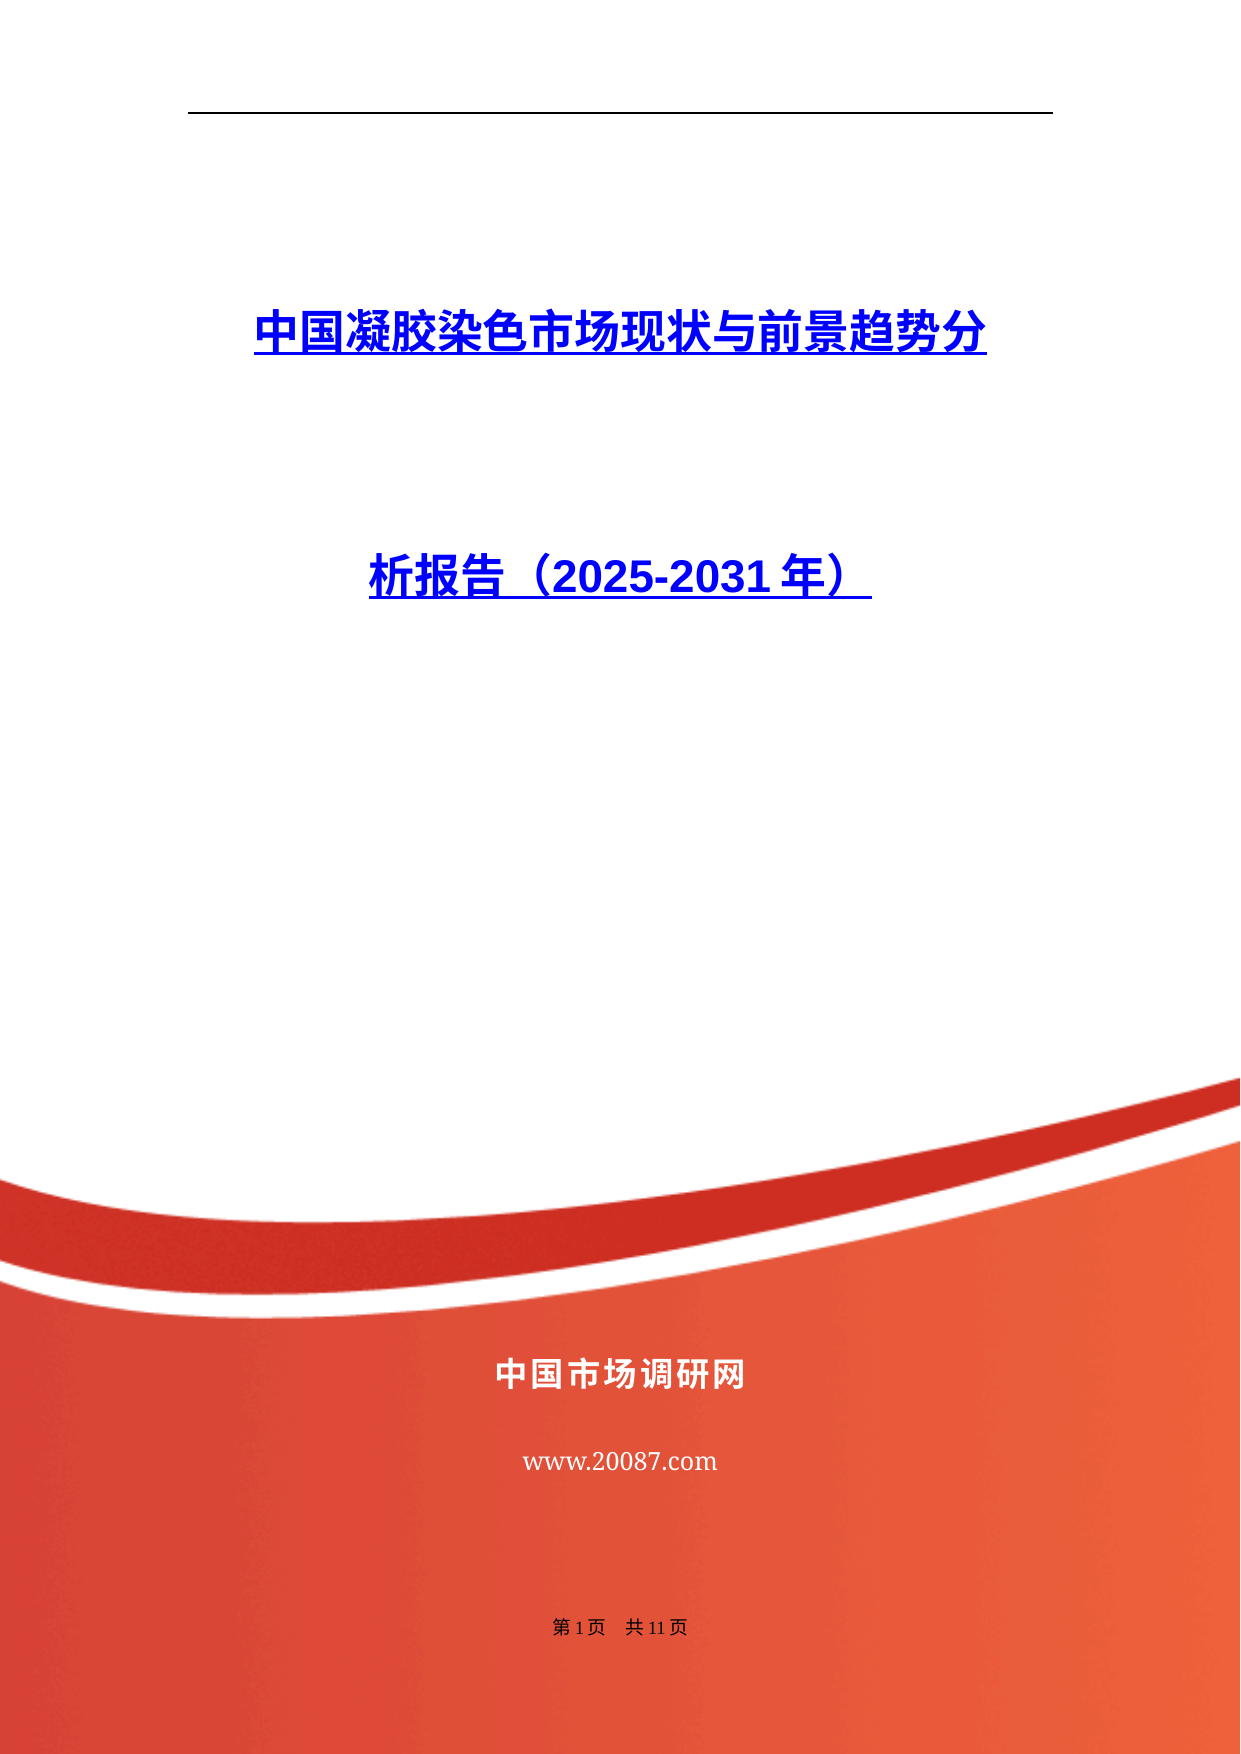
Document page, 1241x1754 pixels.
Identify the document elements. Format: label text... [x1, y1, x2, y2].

text www.20087.com [187, 1428, 1053, 1493]
subtitle 中国市场调研网 [187, 1339, 1053, 1404]
table_header 中国凝胶染色市场现状与前景趋势分析报告（2025-2031年） [188, 207, 1053, 773]
picture [0, 1006, 1241, 1754]
